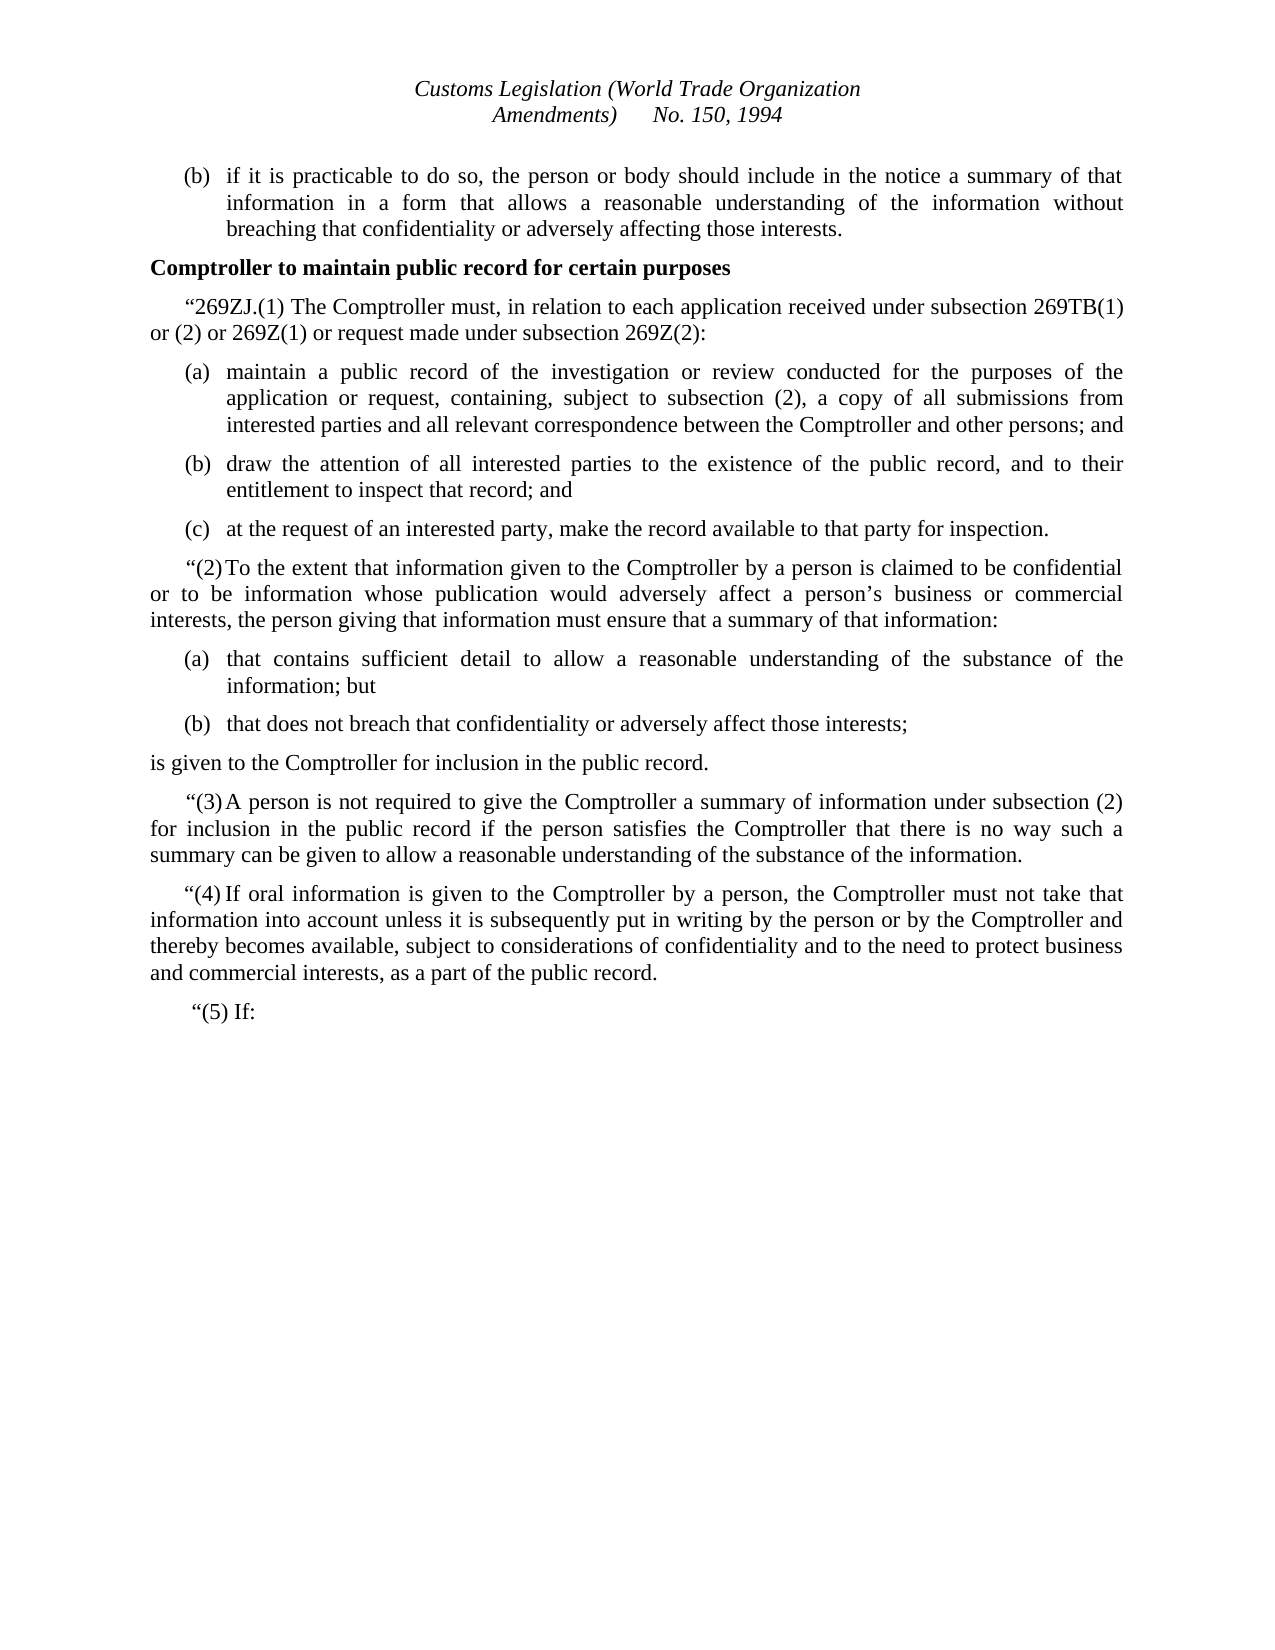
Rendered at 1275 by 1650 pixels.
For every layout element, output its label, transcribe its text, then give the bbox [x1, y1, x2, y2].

text “(5) If: [191, 998, 1125, 1024]
text (b) if it is practicable to do so, the person or body should include in the notice a summary of that information in a form that allows a reasonable understanding of the information without breaching that confidentiality or adversely affecting those interests. [183, 162, 1125, 242]
text “(2) To the extent that information given to the Comptroller by a person is claimed to be confidential or to be information whose publication would adversely affect a person’s business or commercial interests, the person giving that information must ensure that a summary of that information: [150, 554, 1125, 633]
text “(3) A person is not required to give the Comptroller a summary of information under subsection (2) for inclusion in the public record if the person satisfies the Comptroller that there is no way such a summary can be given to allow a reasonable understanding of the substance of the information. [150, 788, 1125, 867]
text “269ZJ.(1) The Comptroller must, in relation to each application received under subsection 269TB(1) or (2) or 269Z(1) or request made under subsection 269Z(2): [150, 293, 1125, 346]
text (a) that contains sufficient detail to allow a reasonable understanding of the substance of the information; but [184, 645, 1125, 698]
text is given to the Comptroller for inclusion in the public record. [150, 749, 1125, 776]
text (b) draw the attention of all interested parties to the existence of the public record, and to their entitlement to inspect that record; and [184, 450, 1125, 502]
text (b) that does not breach that confidentiality or adversely affect those interests; [184, 711, 1125, 737]
text Comptroller to maintain public record for certain purposes [150, 254, 1125, 280]
text (c) at the request of an interested party, make the record available to that party for inspection. [184, 515, 1125, 541]
text “(4) If oral information is given to the Comptroller by a person, the Comptroller must not take that information into account unless it is subsequently put in writing by the person or by the Comptroller and thereby becomes available, subject to considerations of confidentiality and to the need to protect business and commercial interests, as a part of the public record. [150, 880, 1125, 985]
text (a) maintain a public record of the investigation or review conducted for the purposes of the application or request, containing, subject to subsection (2), a copy of all submissions from interested parties and all relevant correspondence between the Comptroller and other persons; and [184, 358, 1125, 437]
